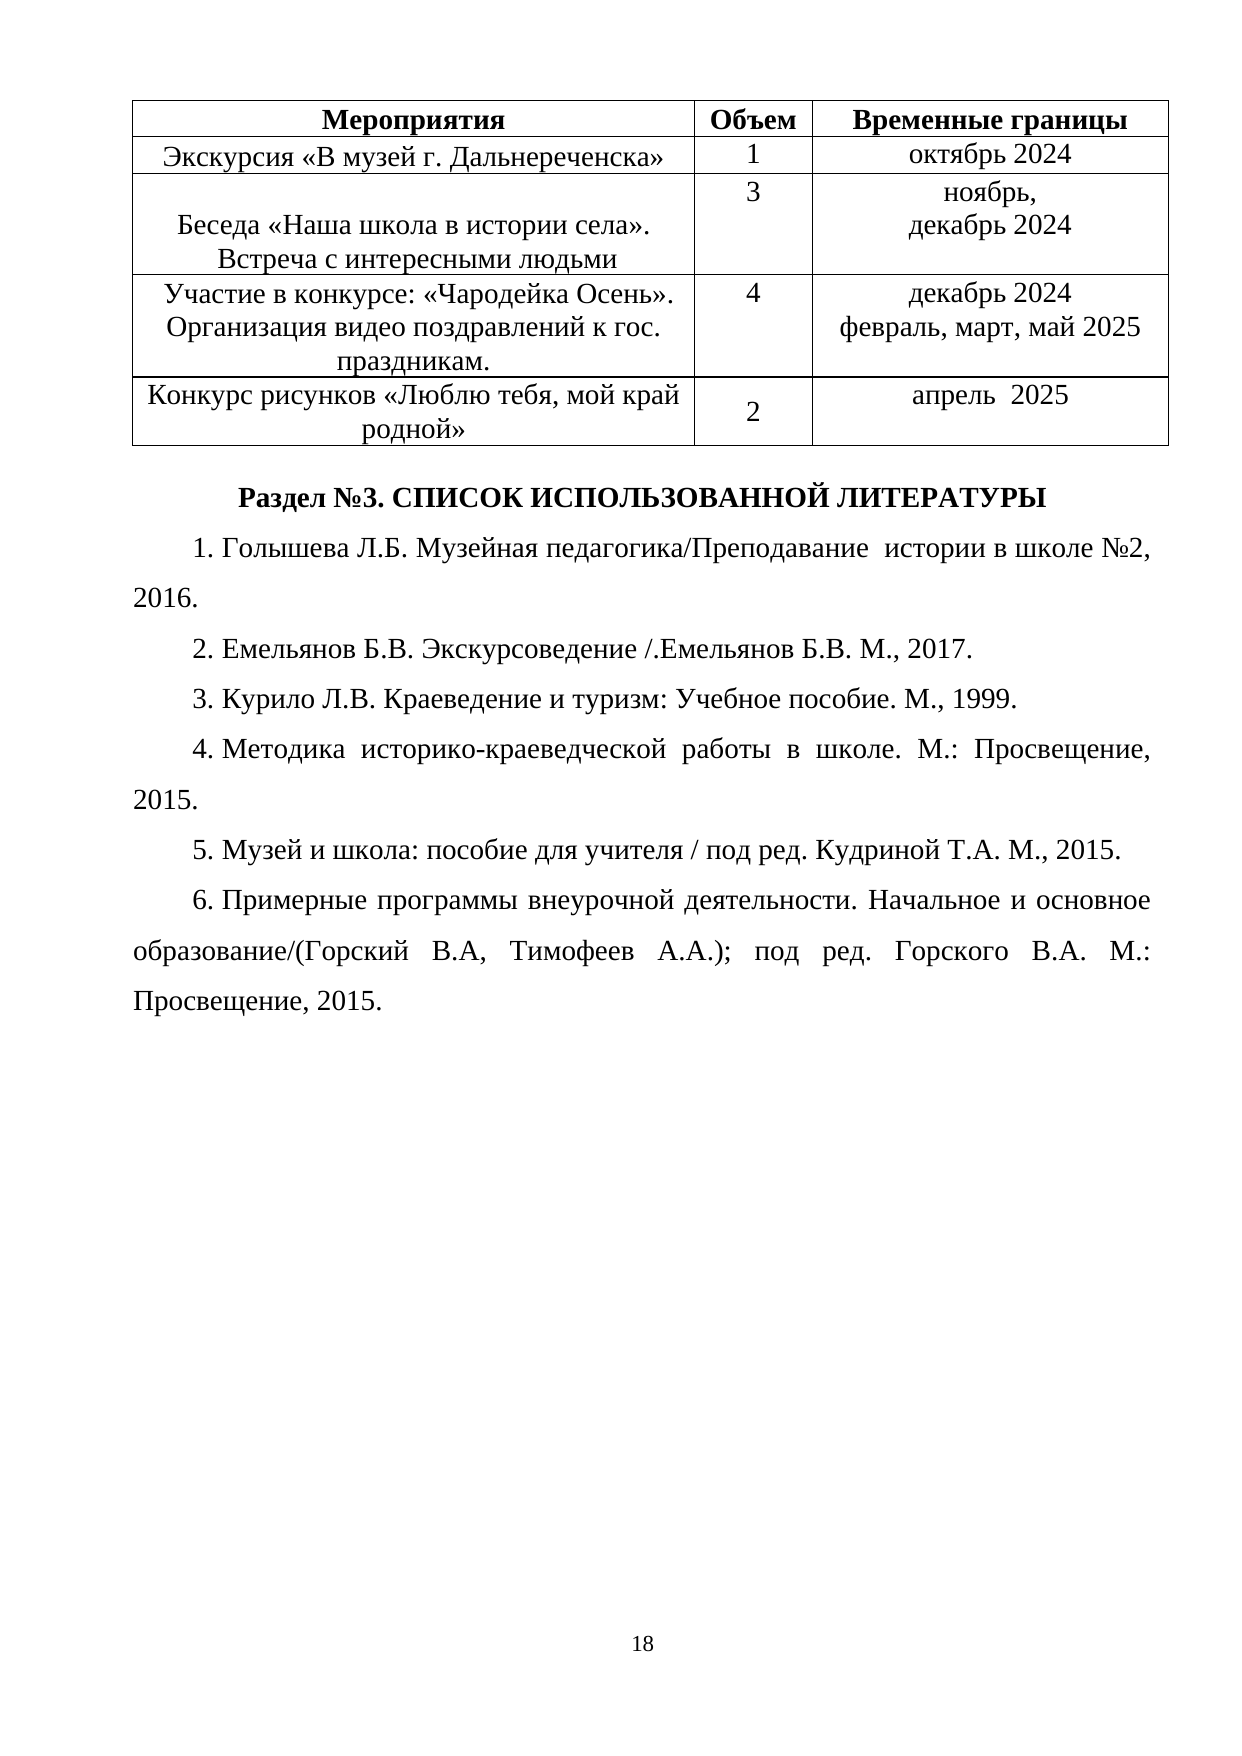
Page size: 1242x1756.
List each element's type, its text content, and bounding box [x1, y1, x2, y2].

table_header Объем [695, 101, 812, 136]
table_header Временные границы [813, 101, 1168, 136]
list Примерные программы внеурочной деятельности. Начальное и основное образование/(Горский В.А, Тимофеев А.А.); под ред. Горского В.А. М.: Просвещение, 2015. [133, 882, 1152, 1017]
list Курило Л.В. Краеведение и туризм: Учебное пособие. М., 1999. [133, 681, 1152, 715]
table_cell октябрь 2024 [813, 137, 1168, 173]
table_cell Конкурс рисунков «Люблю тебя, мой край родной» [133, 378, 694, 445]
table_cell 4 [695, 275, 812, 376]
text Раздел №3. СПИСОК ИСПОЛЬЗОВАННОЙ ЛИТЕРАТУРЫ [133, 480, 1152, 513]
list Голышева Л.Б. Музейная педагогика/Преподавание истории в школе №2, 2016. [133, 530, 1152, 614]
table_cell ноябрь, декабрь 2024 [813, 174, 1168, 274]
list Музей и школа: пособие для учителя / под ред. Кудриной Т.А. М., 2015. [133, 832, 1152, 866]
table_cell Экскурсия «В музей г. Дальнереченска» [133, 137, 694, 173]
table_cell 2 [695, 378, 812, 445]
list Емельянов Б.В. Экскурсоведение /.Емельянов Б.В. М., 2017. [133, 631, 1152, 664]
table_cell Участие в конкурсе: «Чародейка Осень». Организация видео поздравлений к гос. праздникам. [133, 275, 694, 376]
table_cell апрель 2025 [813, 378, 1168, 445]
list Методика историко-краеведческой работы в школе. М.: Просвещение, 2015. [133, 731, 1152, 815]
table_cell 1 [695, 137, 812, 173]
table_cell Беседа «Наша школа в истории села». Встреча с интересными людьми [133, 174, 694, 274]
table_header Мероприятия [133, 101, 694, 136]
table_cell 3 [695, 174, 812, 274]
table_cell декабрь 2024 февраль, март, май 2025 [813, 275, 1168, 376]
